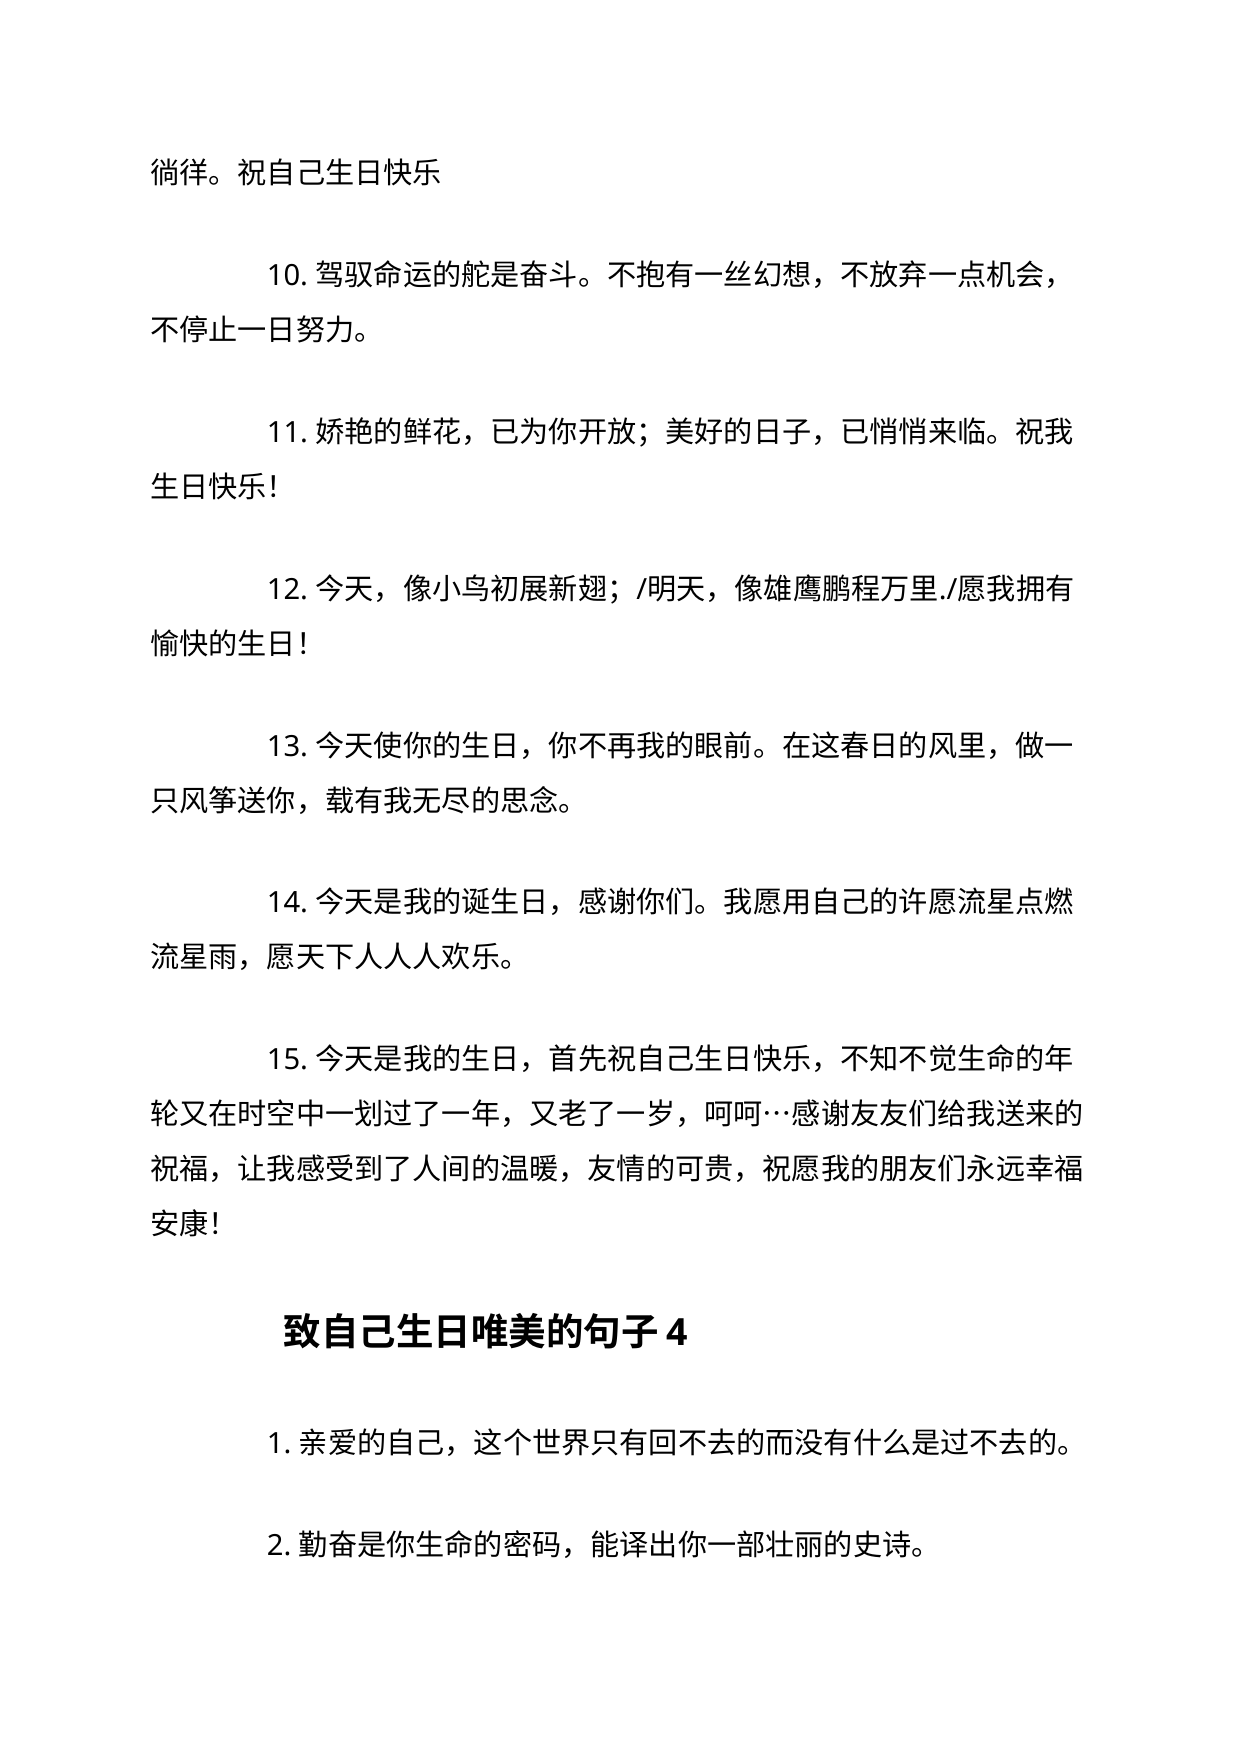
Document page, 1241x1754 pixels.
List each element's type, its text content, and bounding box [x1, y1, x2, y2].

text 1. 亲爱的自己，这个世界只有回不去的而没有什么是过不去的。 [150, 1420, 1090, 1462]
text 10. 驾驭命运的舵是奋斗。不抱有一丝幻想，不放弃一点机会，不停止一日努力。 [150, 252, 1090, 349]
text 2. 勤奋是你生命的密码，能译出你一部壮丽的史诗。 [150, 1522, 1090, 1564]
text 14. 今天是我的诞生日，感谢你们。我愿用自己的许愿流星点燃流星雨，愿天下人人人欢乐。 [150, 879, 1090, 976]
text 13. 今天使你的生日，你不再我的眼前。在这春日的风里，做一只风筝送你，载有我无尽的思念。 [150, 722, 1090, 819]
text 致自己生日唯美的句子4 [150, 1302, 1090, 1357]
text 12. 今天，像小鸟初展新翅；/明天，像雄鹰鹏程万里./愿我拥有愉快的生日！ [150, 565, 1090, 663]
text 11. 娇艳的鲜花，已为你开放；美好的日子，已悄悄来临。祝我生日快乐！ [150, 408, 1090, 506]
text 15. 今天是我的生日，首先祝自己生日快乐，不知不觉生命的年轮又在时空中一划过了一年，又老了一岁，呵呵…感谢友友们给我送来的祝福，让我感受到了人间的温暖，友情的可贵，祝愿我的朋友们永远幸福安康！ [150, 1036, 1090, 1243]
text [150, 150, 1090, 192]
